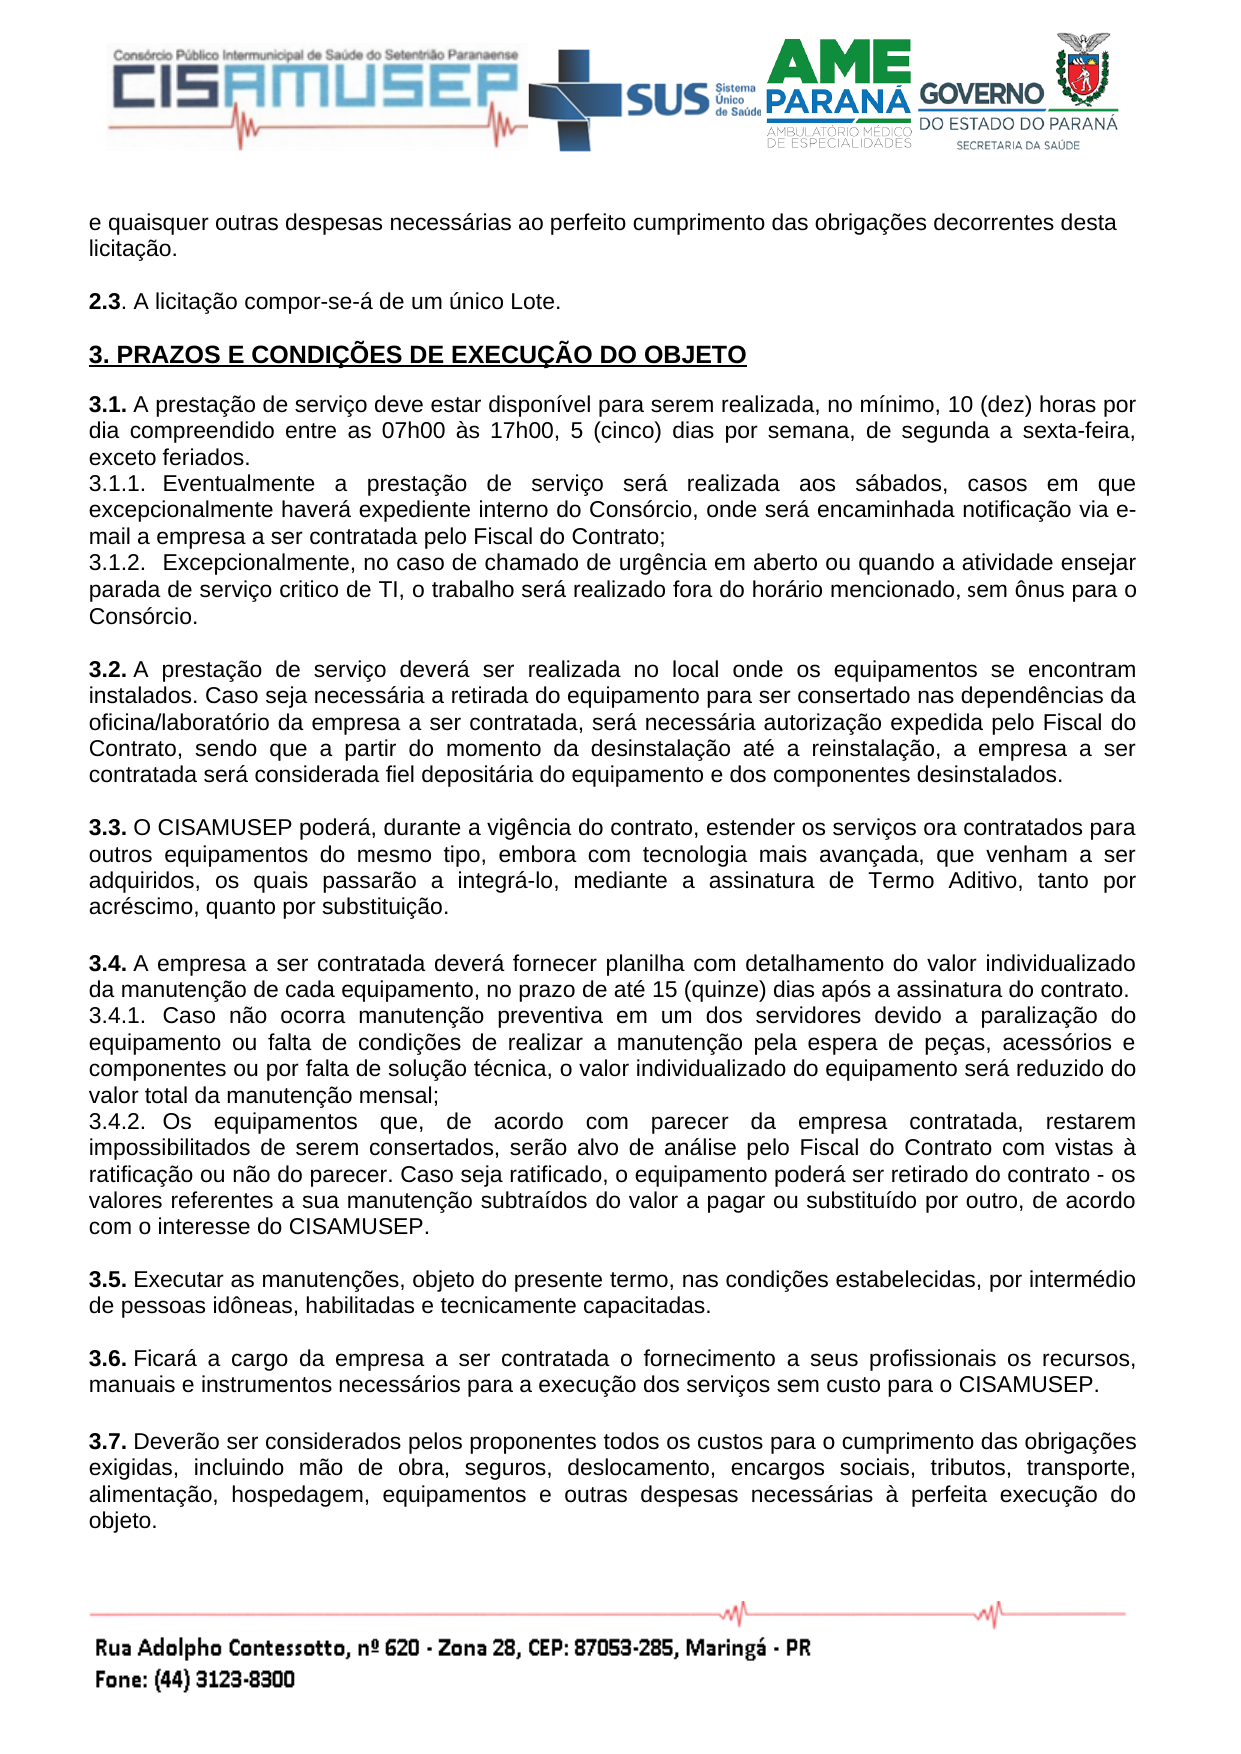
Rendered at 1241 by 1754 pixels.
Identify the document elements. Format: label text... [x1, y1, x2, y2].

list Eventualmente a prestação de serviço será realizada aos sábados, casos em que excepcionalmente haverá expediente interno do Consórcio, onde será encaminhada notificação via e-mail a empresa a ser contratada pelo Fiscal do Contrato; [89, 470, 1137, 549]
picture [106, 29, 1120, 152]
list O CISAMUSEP poderá, durante a vigência do contrato, estender os serviços ora contratados para outros equipamentos do mesmo tipo, embora com tecnologia mais avançada, que venham a ser adquiridos, os quais passarão a integrá-lo, mediante a assinatura de Termo Aditivo, tanto por acréscimo, quanto por substituição. [89, 814, 1137, 919]
list A empresa a ser contratada deverá fornecer planilha com detalhamento do valor individualizado da manutenção de cada equipamento, no prazo de até 15 (quinze) dias após a assinatura do contrato. [89, 950, 1137, 1002]
list Ficará a cargo da empresa a ser contratada o fornecimento a seus profissionais os recursos, manuais e instrumentos necessários para a execução dos serviços sem custo para o CISAMUSEP. [89, 1345, 1137, 1398]
list Caso não ocorra manutenção preventiva em um dos servidores devido a paralização do equipamento ou falta de condições de realizar a manutenção pela espera de peças, acessórios e componentes ou por falta de solução técnica, o valor individualizado do equipamento será reduzido do valor total da manutenção mensal; [89, 1002, 1137, 1108]
text 2.3. A licitação compor-se-á de um único Lote. [89, 288, 1137, 314]
list Excepcionalmente, no caso de chamado de urgência em aberto ou quando a atividade ensejar parada de serviço critico de TI, o trabalho será realizado fora do horário mencionado, sem ônus para o Consórcio. [89, 549, 1137, 630]
list A prestação de serviço deve estar disponível para serem realizada, no mínimo, 10 (dez) horas por dia compreendido entre as 07h00 às 17h00, 5 (cinco) dias por semana, de segunda a sexta-feira, exceto feriados. [89, 391, 1137, 470]
list A prestação de serviço deverá ser realizada no local onde os equipamentos se encontram instalados. Caso seja necessária a retirada do equipamento para ser consertado nas dependências da oficina/laboratório da empresa a ser contratada, será necessária autorização expedida pelo Fiscal do Contrato, sendo que a partir do momento da desinstalação até a reinstalação, a empresa a ser contratada será considerada fiel depositária do equipamento e dos componentes desinstalados. [89, 656, 1137, 788]
list Os equipamentos que, de acordo com parecer da empresa contratada, restarem impossibilitados de serem consertados, serão alvo de análise pelo Fiscal do Contrato com vistas à ratificação ou não do parecer. Caso seja ratificado, o equipamento poderá ser retirado do contrato - os valores referentes a sua manutenção subtraídos do valor a pagar ou substituído por outro, de acordo com o interesse do CISAMUSEP. [89, 1108, 1137, 1240]
text 3. PRAZOS E CONDIÇÕES DE EXECUÇÃO DO OBJETO [89, 341, 1137, 369]
picture [88, 1601, 1137, 1696]
list Executar as manutenções, objeto do presente termo, nas condições estabelecidas, por intermédio de pessoas idôneas, habilitadas e tecnicamente capacitadas. [89, 1266, 1137, 1319]
list Deverão ser considerados pelos proponentes todos os custos para o cumprimento das obrigações exigidas, incluindo mão de obra, seguros, deslocamento, encargos sociais, tributos, transporte, alimentação, hospedagem, equipamentos e outras despesas necessárias à perfeita execução do objeto. [89, 1428, 1137, 1533]
